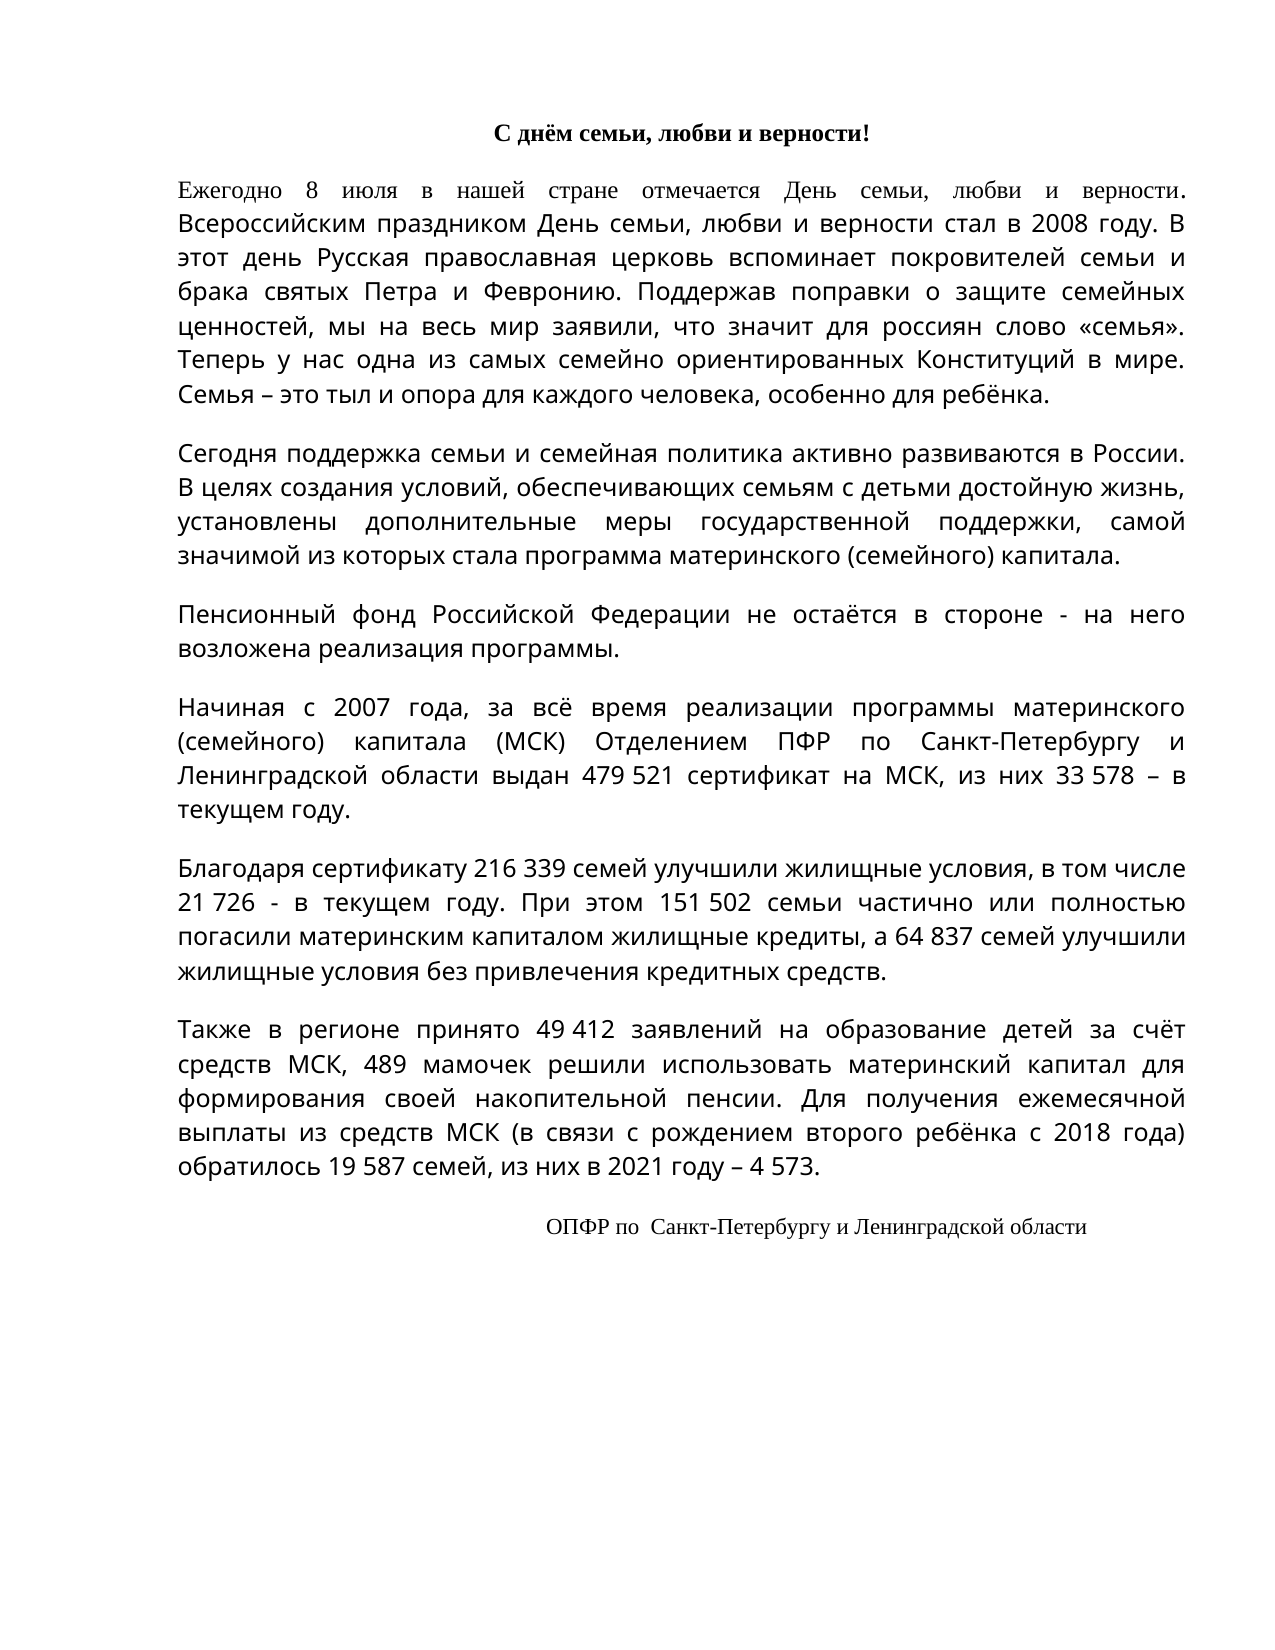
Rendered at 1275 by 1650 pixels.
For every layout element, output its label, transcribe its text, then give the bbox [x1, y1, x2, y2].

text Начиная с 2007 года, за всё время реализации программы материнского (семейного) капитала (МСК) Отделением ПФР по Санкт-Петербургу и Ленинградской области выдан 479 521 сертификат на МСК, из них 33 578 – в текущем году. [177, 690, 1186, 826]
text Сегодня поддержка семьи и семейная политика активно развиваются в России. В целях создания условий, обеспечивающих семьям с детьми достойную жизнь, установлены дополнительные меры государственной поддержки, самой значимой из которых стала программа материнского (семейного) капитала. [177, 435, 1186, 572]
text ОПФР по Санкт-Петербургу и Ленинградской области [177, 1207, 1186, 1242]
text Также в регионе принято 49 412 заявлений на образование детей за счёт средств МСК, 489 мамочек решили использовать материнский капитал для формирования своей накопительной пенсии. Для получения ежемесячной выплаты из средств МСК (в связи с рождением второго ребёнка с 2018 года) обратилось 19 587 семей, из них в 2021 году – 4 573. [177, 1012, 1186, 1182]
text Благодаря сертификату 216 339 семей улучшили жилищные условия, в том числе 21 726 - в текущем году. При этом 151 502 семьи частично или полностью погасили материнским капиталом жилищные кредиты, а 64 837 семей улучшили жилищные условия без привлечения кредитных средств. [177, 851, 1186, 987]
text Ежегодно 8 июля в нашей стране отмечается День семьи, любви и верности. Всероссийским праздником День семьи, любви и верности стал в 2008 году. В этот день Русская православная церковь вспоминает покровителей семьи и брака святых Петра и Февронию. Поддержав поправки о защите семейных ценностей, мы на весь мир заявили, что значит для россиян слово «семья». Теперь у нас одна из самых семейно ориентированных Конституций в мире. Семья – это тыл и опора для каждого человека, особенно для ребёнка. [177, 172, 1186, 410]
text С днём семьи, любви и верности! [177, 118, 1186, 147]
text Пенсионный фонд Российской Федерации не остаётся в стороне - на него возложена реализация программы. [177, 597, 1186, 665]
